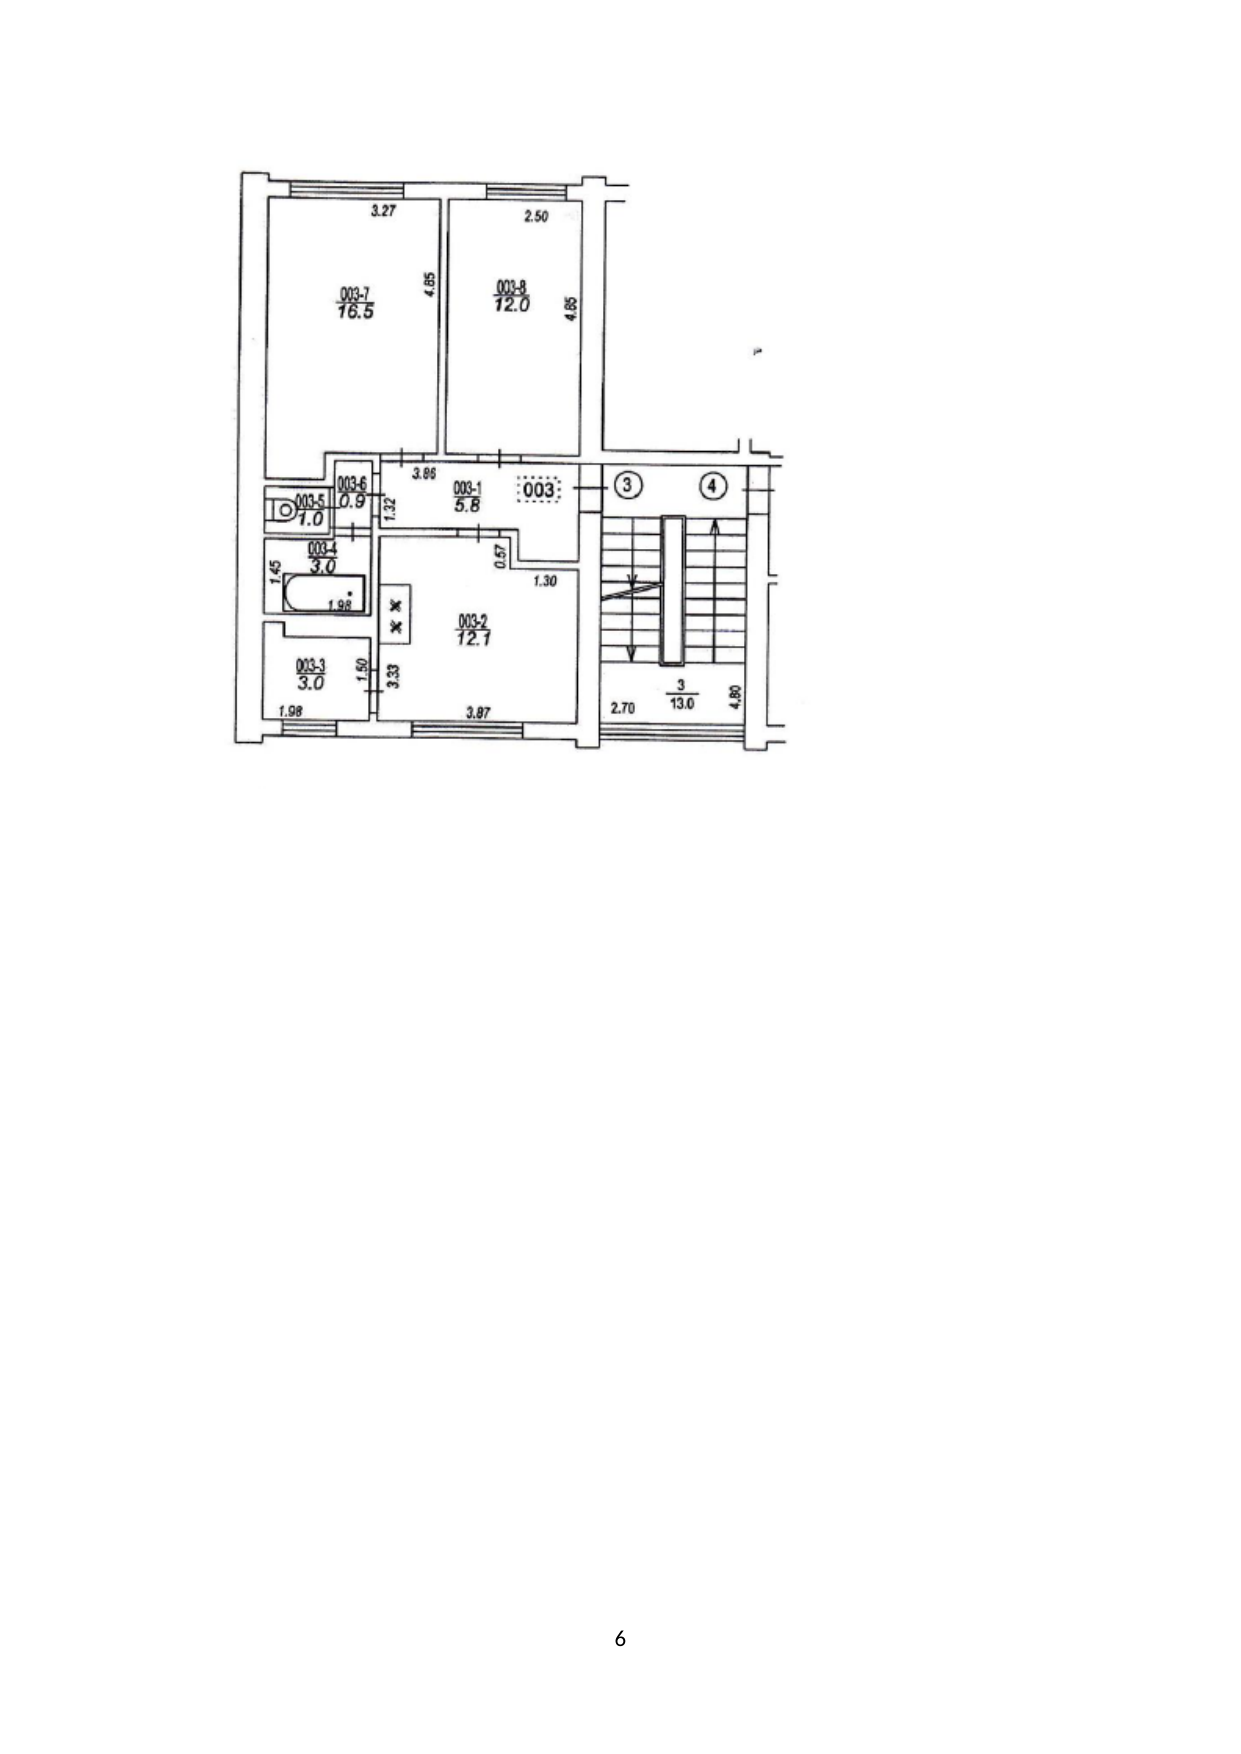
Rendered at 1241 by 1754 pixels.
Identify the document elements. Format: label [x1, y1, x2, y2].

picture [187, 150, 826, 789]
